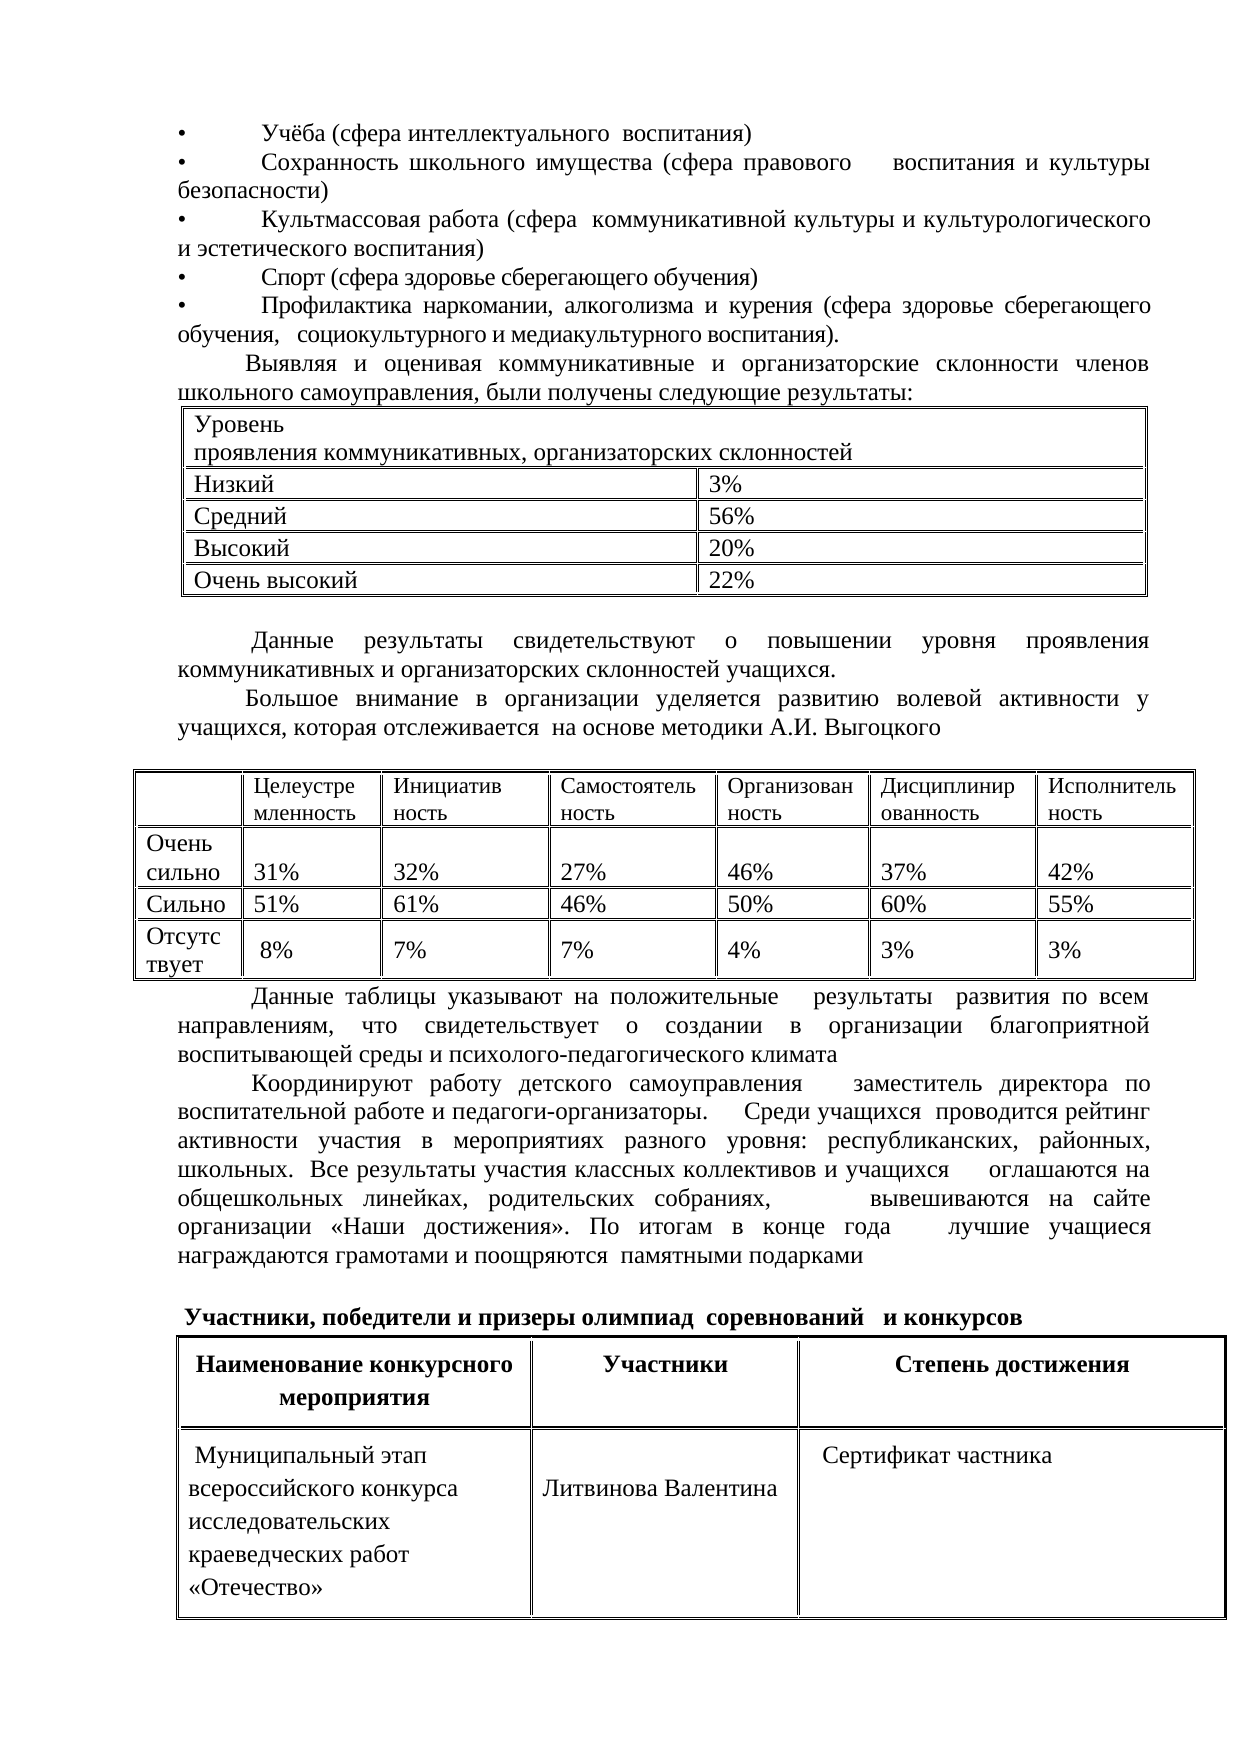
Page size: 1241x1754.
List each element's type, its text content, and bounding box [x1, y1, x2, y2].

table_header Исполнитель ность [1037, 773, 1193, 825]
table_header Организован ность [716, 772, 869, 825]
table_cell Литвинова Валентина [532, 1430, 799, 1616]
list Спорт (сфера здоровье сберегающего обучения) [177, 262, 1152, 291]
table_cell Отсутствует [136, 918, 242, 978]
table_cell 3% [1037, 918, 1193, 978]
table_cell 46% [718, 828, 868, 886]
table_cell 22% [698, 562, 1145, 594]
list Профилактика наркомании, алкоголизма и курения (сфера здоровье сберегающего обучения, социокультурного и медиакультурного воспитания). [177, 291, 1152, 348]
table_cell 55% [1038, 886, 1193, 918]
table_cell 56% [698, 498, 1146, 530]
table_header Участники [532, 1338, 799, 1426]
table_cell 27% [551, 828, 715, 886]
text Координируют работу детского самоуправления заместитель директора по воспитательной работе и педагоги-организаторы. Среди учащихся проводится рейтинг активности участия в мероприятиях разного уровня: республиканских, районных, школьных. Все результаты участия классных коллективов и учащихся оглашаются на общешкольных линейках, родительских собраниях, вывешиваются на сайте организации «Наши достижения». По итогам в конце года лучшие учащиеся награждаются грамотами и поощряются памятными подарками [177, 1068, 1152, 1269]
text Участники, победители и призеры олимпиад соревнований и конкурсов [177, 1302, 1152, 1331]
table_cell 37% [871, 828, 1035, 886]
table_header Наименование конкурсного мероприятия [179, 1338, 532, 1426]
table_header Целеустремленность [242, 770, 382, 825]
list Культмассовая работа (сфера коммуникативной культуры и культурологического и эстетического воспитания) [177, 204, 1152, 262]
table_cell 32% [383, 828, 548, 886]
table_cell Средний [183, 498, 697, 530]
table_cell Высокий [183, 530, 697, 562]
text Большое внимание в организации уделяется развитию волевой активности у учащихся, которая отслеживается на основе методики А.И. Выгоцкого [177, 683, 1150, 741]
table_cell 60% [871, 889, 1035, 918]
table_cell 7% [382, 921, 549, 978]
table_cell Очень высокий [184, 562, 697, 594]
list Учёба (сфера интеллектуального воспитания) [177, 118, 1152, 147]
table_cell 50% [718, 889, 868, 918]
table_cell 4% [716, 921, 869, 978]
table_cell 46% [551, 889, 715, 918]
table_cell 61% [383, 889, 548, 918]
table_cell 3% [869, 918, 1037, 978]
text Выявляя и оценивая коммуникативные и организаторские склонности членов школьного самоуправления, были получены следующие результаты: [177, 348, 1150, 406]
table_cell Муниципальный этап всероссийского конкурса исследовательских краеведческих работ «Отечество» [179, 1426, 532, 1616]
table_header Уровень проявления коммуникативных, организаторских склонностей [184, 409, 1145, 466]
table_cell 31% [244, 828, 380, 886]
table_cell 20% [698, 530, 1146, 562]
table_cell 3% [698, 466, 1146, 498]
table_cell 42% [1037, 825, 1194, 886]
table_header [136, 773, 242, 825]
text Данные результаты свидетельствуют о повышении уровня проявления коммуникативных и организаторских склонностей учащихся. [177, 626, 1150, 683]
table_header Степень достижения [799, 1338, 1224, 1426]
table_cell Сертификат частника [799, 1426, 1225, 1616]
table_cell 7% [549, 921, 716, 978]
text Данные таблицы указывают на положительные результаты развития по всем направлениям, что свидетельствует о создании в организации благоприятной воспитывающей среды и психолого-педагогического климата [177, 981, 1150, 1068]
table_header Инициатив ность [382, 773, 549, 825]
table_cell 8% [242, 918, 382, 978]
table_header Дисциплинированность [869, 770, 1037, 825]
list Сохранность школьного имущества (сфера правового воспитания и культуры безопасности) [177, 147, 1152, 204]
table_cell Низкий [183, 466, 697, 498]
table_cell 51% [244, 889, 380, 918]
table_header Самостоятельность [549, 772, 716, 825]
table_cell Очень сильно [135, 825, 242, 886]
table_cell Сильно [136, 886, 241, 918]
